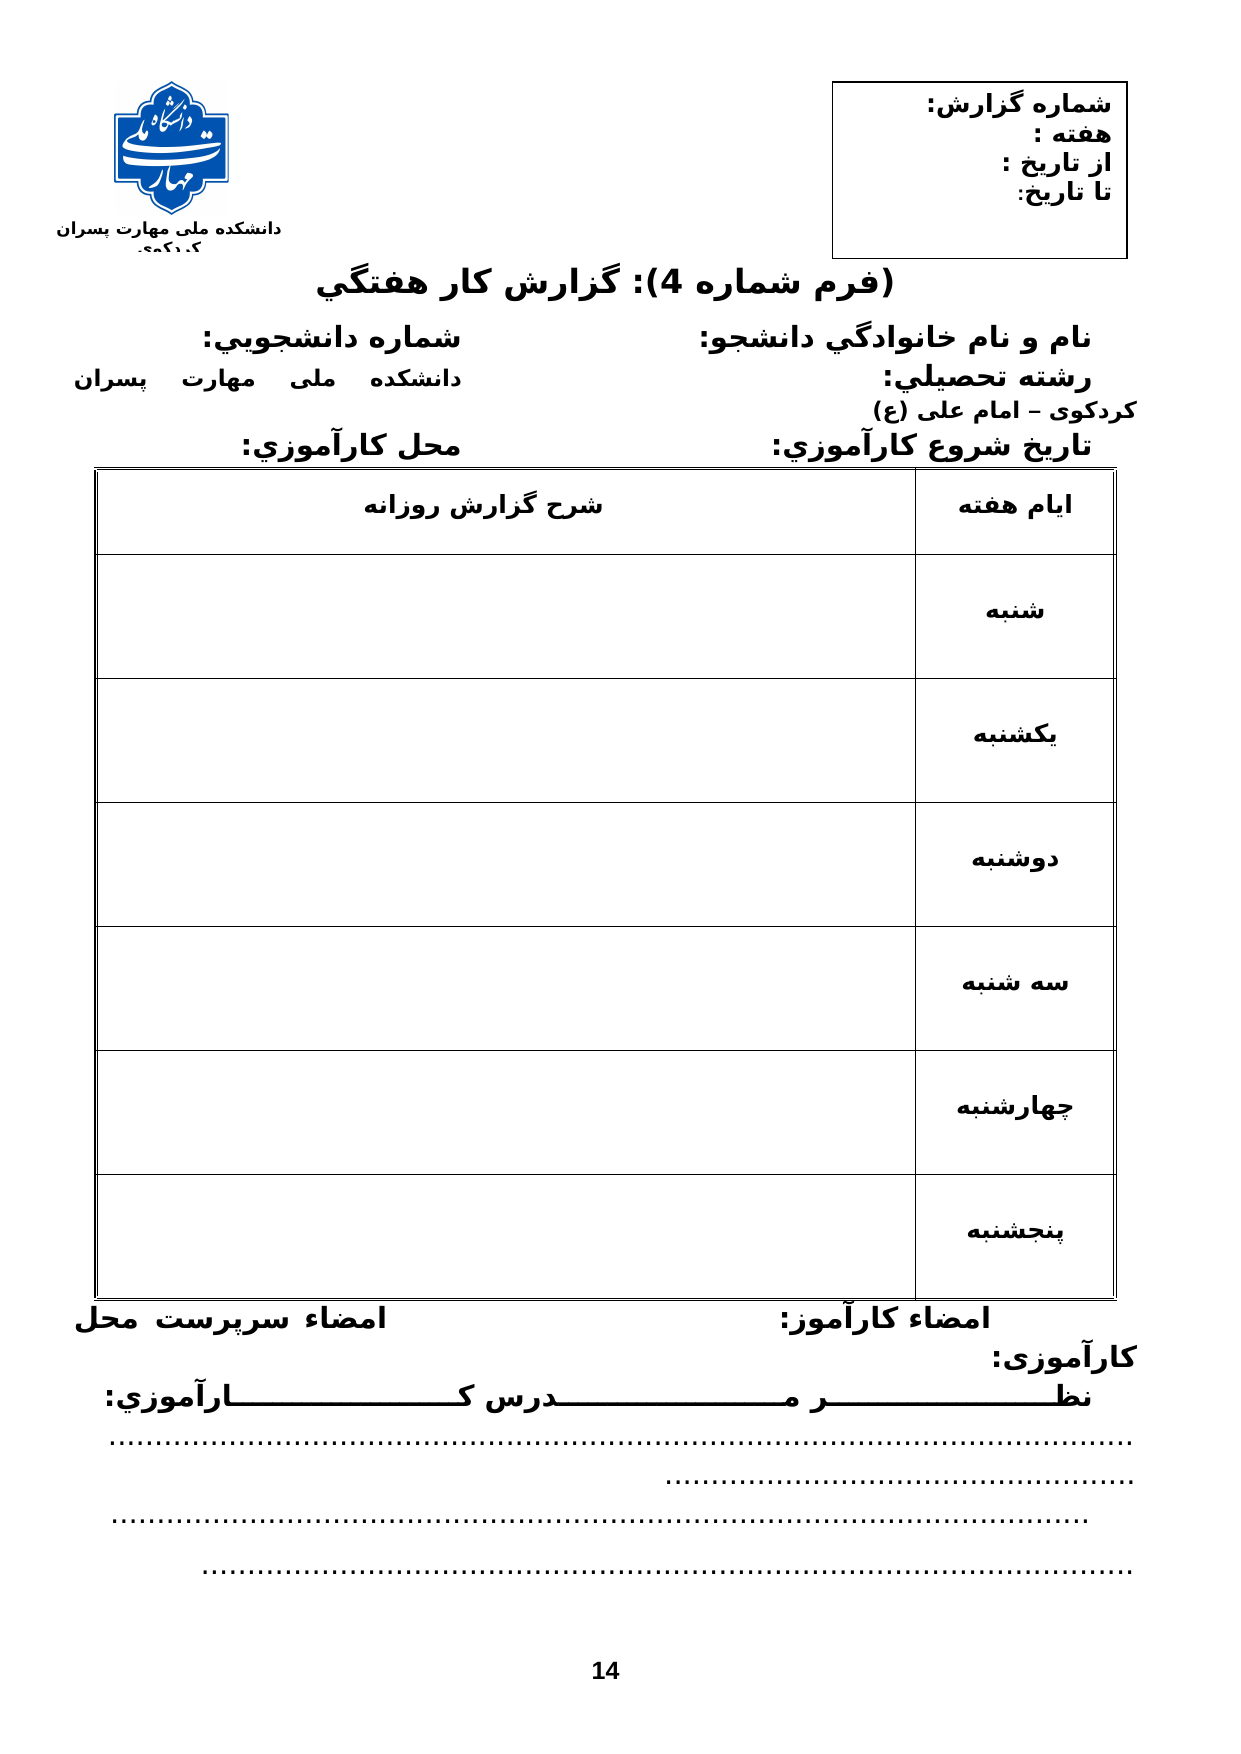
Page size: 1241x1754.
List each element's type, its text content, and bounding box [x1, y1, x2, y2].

table_cell يكشنبه [916, 679, 1113, 802]
list تاريخ شروع كارآموزي: محل كارآموزي: [74, 428, 1137, 462]
list رشته تحصيلي: دانشکده ملی مهارت پسران کردکوی – امام علی (ع) [74, 359, 1137, 424]
table_cell سه شنبه [916, 927, 1113, 1050]
table_cell [98, 803, 915, 926]
list ............................................................................................................................................................................................................... [103, 1496, 1137, 1581]
table_cell شنبه [916, 555, 1113, 678]
list نظر مدرس كارآموزي: .................................................................................................................................................................. [103, 1379, 1137, 1491]
list امضاء كارآموز: امضاء‌ سرپرست محل کارآموزی: [74, 1301, 1137, 1374]
table_header ایام هفته [916, 468, 1115, 554]
table_cell [98, 679, 915, 802]
table_header شرح گزارش روزانه [96, 470, 915, 554]
table_cell [98, 1051, 915, 1174]
table_cell چهارشنبه [916, 1051, 1113, 1174]
list نام و نام خانوادگي دانشجو: شماره دانشجويي: [74, 320, 1137, 354]
table_cell [98, 555, 915, 678]
table_cell دوشنبه [916, 803, 1113, 926]
table_cell [96, 1175, 915, 1298]
picture [114, 81, 229, 215]
table_cell [98, 927, 915, 1050]
text (فرم شماره 4): گزارش كار هفتگي [74, 262, 1137, 301]
table_cell پنجشنبه [916, 1175, 1115, 1298]
